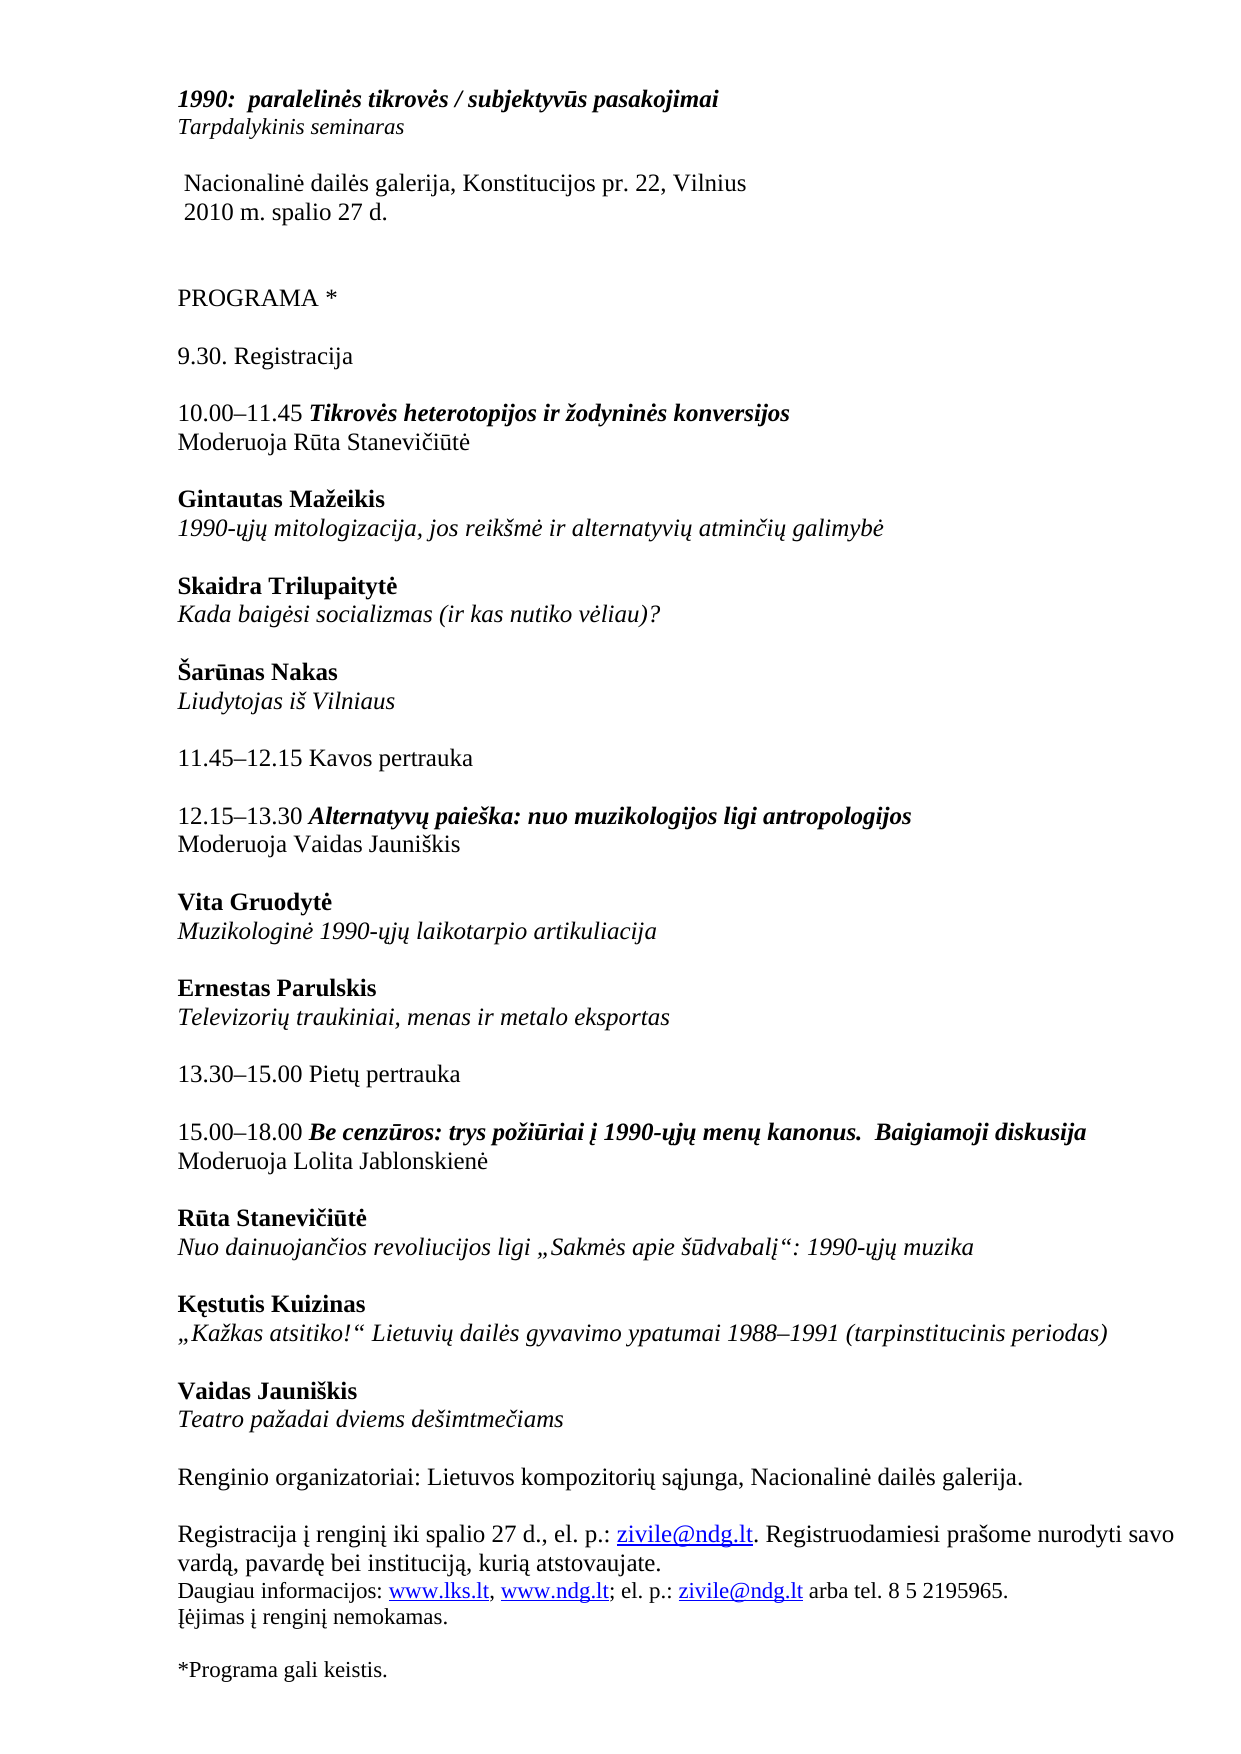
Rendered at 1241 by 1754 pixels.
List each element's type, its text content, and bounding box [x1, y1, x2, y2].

text Šarūnas Nakas [177, 657, 1181, 686]
text 11.45–12.15 Kavos pertrauka [177, 743, 1181, 772]
text Daugiau informacijos: www.lks.lt, www.ndg.lt; el. p.: zivile@ndg.lt arba tel. 8 5 2195965. [177, 1577, 1181, 1603]
text Įėjimas į renginį nemokamas. [177, 1603, 1181, 1630]
text 10.00–11.45 Tikrovės heterotopijos ir žodyninės konversijos [177, 398, 1181, 427]
text Gintautas Mažeikis [177, 484, 1181, 513]
text Registracija į renginį iki spalio 27 d., el. p.: zivile@ndg.lt. Registruodamiesi prašome nurodyti savo vardą, pavardę bei instituciją, kurią atstovaujate. [177, 1519, 1181, 1577]
text 1990-ųjų mitologizacija, jos reikšmė ir alternatyvių atminčių galimybė [177, 513, 1181, 542]
text Nuo dainuojančios revoliucijos ligi „Sakmės apie šūdvabalį“: 1990-ųjų muzika [177, 1232, 1181, 1261]
text Rūta Stanevičiūtė [177, 1203, 1181, 1232]
text Moderuoja Lolita Jablonskienė [177, 1146, 1181, 1174]
text Moderuoja Vaidas Jauniškis [177, 829, 1181, 858]
text Nacionalinė dailės galerija, Konstitucijos pr. 22, Vilnius [177, 168, 1181, 197]
text Renginio organizatoriai: Lietuvos kompozitorių sąjunga, Nacionalinė dailės galerija. [177, 1462, 1181, 1491]
text Moderuoja Rūta Stanevičiūtė [177, 427, 1181, 456]
text Kęstutis Kuizinas [177, 1289, 1181, 1318]
text Ernestas Parulskis [177, 973, 1181, 1002]
text 9.30. Registracija [177, 341, 1181, 369]
text Kada baigėsi socializmas (ir kas nutiko vėliau)? [177, 599, 1181, 628]
text 13.30–15.00 Pietų pertrauka [177, 1059, 1181, 1088]
text Muzikologinė 1990-ųjų laikotarpio artikuliacija [177, 916, 1181, 944]
text 12.15–13.30 Alternatyvų paieška: nuo muzikologijos ligi antropologijos [177, 801, 1181, 829]
text Tarpdalykinis seminaras [177, 113, 1181, 139]
text 15.00–18.00 Be cenzūros: trys požiūriai į 1990-ųjų menų kanonus. Baigiamoji diskusija [177, 1117, 1181, 1146]
text *Programa gali keistis. [177, 1656, 1181, 1682]
text Televizorių traukiniai, menas ir metalo eksportas [177, 1002, 1181, 1031]
text Vaidas Jauniškis [177, 1376, 1181, 1404]
text „Kažkas atsitiko!“ Lietuvių dailės gyvavimo ypatumai 1988–1991 (tarpinstitucinis periodas) [177, 1318, 1181, 1347]
text 2010 m. spalio 27 d. [177, 197, 1181, 226]
text Liudytojas iš Vilniaus [177, 686, 1181, 714]
text Skaidra Trilupaitytė [177, 571, 1181, 599]
text PROGRAMA * [177, 283, 1181, 312]
text 1990: paralelinės tikrovės / subjektyvūs pasakojimai [177, 84, 1181, 113]
text Vita Gruodytė [177, 887, 1181, 916]
text Teatro pažadai dviems dešimtmečiams [177, 1404, 1181, 1433]
